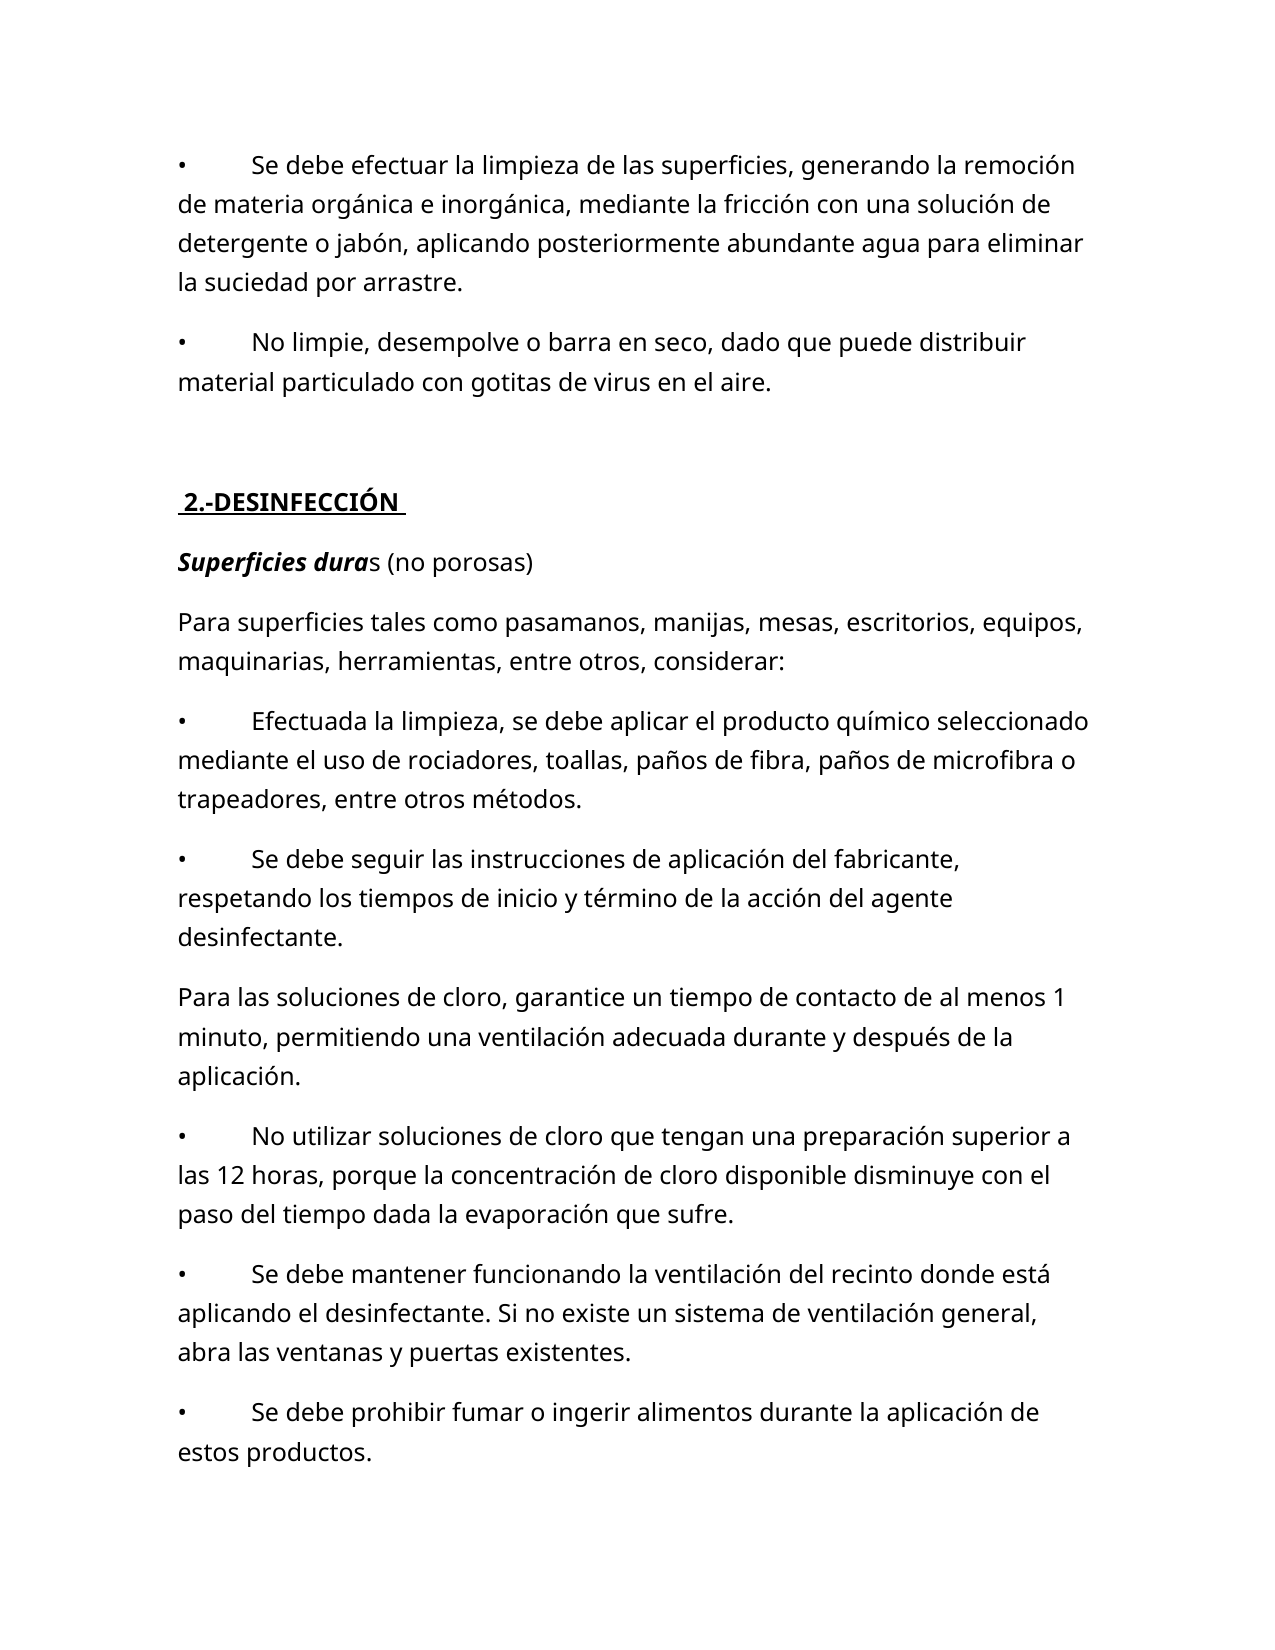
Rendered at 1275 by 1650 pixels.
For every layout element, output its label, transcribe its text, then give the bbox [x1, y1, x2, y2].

text Para las soluciones de cloro, garantice un tiempo de contacto de al menos 1 minuto, permitiendo una ventilación adecuada durante y después de la aplicación. [177, 980, 1098, 1092]
text • Se debe efectuar la limpieza de las superficies, generando la remoción de materia orgánica e inorgánica, mediante la fricción con una solución de detergente o jabón, aplicando posteriormente abundante agua para eliminar la suciedad por arrastre. [177, 148, 1098, 299]
text Para superficies tales como pasamanos, manijas, mesas, escritorios, equipos, maquinarias, herramientas, entre otros, considerar: [177, 604, 1098, 677]
text • Efectuada la limpieza, se debe aplicar el producto químico seleccionado mediante el uso de rociadores, toallas, paños de fibra, paños de microfibra o trapeadores, entre otros métodos. [177, 703, 1098, 816]
text • Se debe seguir las instrucciones de aplicación del fabricante, respetando los tiempos de inicio y término de la acción del agente desinfectante. [177, 842, 1098, 954]
text Superficies duras (no porosas) [177, 544, 1098, 578]
text 2.-DESINFECCIÓN [177, 484, 1098, 518]
text • Se debe prohibir fumar o ingerir alimentos durante la aplicación de estos productos. [177, 1395, 1098, 1468]
text • No utilizar soluciones de cloro que tengan una preparación superior a las 12 horas, porque la concentración de cloro disponible disminuye con el paso del tiempo dada la evaporación que sufre. [177, 1118, 1098, 1231]
text • No limpie, desempolve o barra en seco, dado que puede distribuir material particulado con gotitas de virus en el aire. [177, 325, 1098, 398]
text • Se debe mantener funcionando la ventilación del recinto donde está aplicando el desinfectante. Si no existe un sistema de ventilación general, abra las ventanas y puertas existentes. [177, 1257, 1098, 1369]
